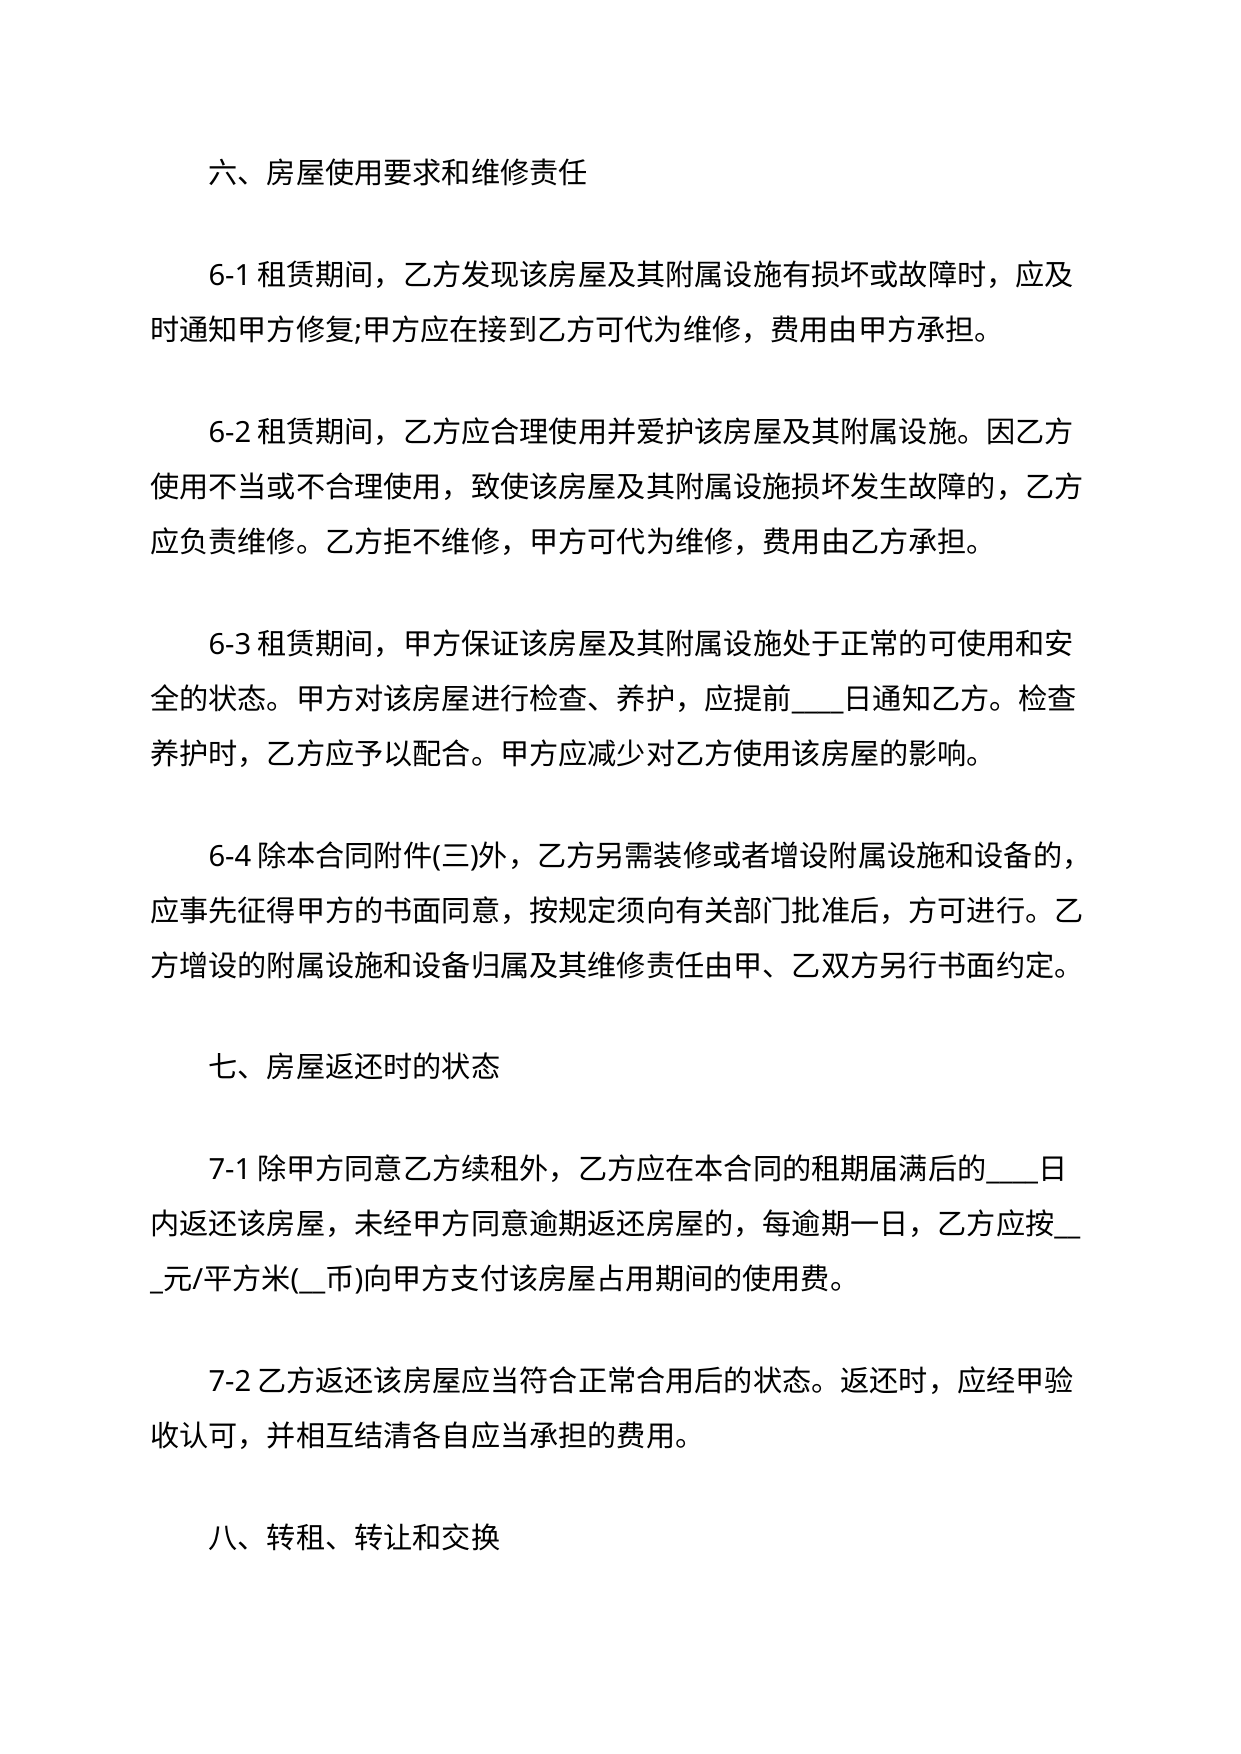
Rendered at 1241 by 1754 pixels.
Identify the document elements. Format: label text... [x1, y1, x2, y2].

text 7-1除甲方同意乙方续租外，乙方应在本合同的租期届满后的____日内返还该房屋，未经甲方同意逾期返还房屋的，每逾期一日，乙方应按___元/平方米(__币)向甲方支付该房屋占用期间的使用费。 [150, 1146, 1090, 1298]
text 6-4除本合同附件(三)外，乙方另需装修或者增设附属设施和设备的，应事先征得甲方的书面同意，按规定须向有关部门批准后，方可进行。乙方增设的附属设施和设备归属及其维修责任由甲、乙双方另行书面约定。 [150, 832, 1090, 984]
text 6-1租赁期间，乙方发现该房屋及其附属设施有损坏或故障时，应及时通知甲方修复;甲方应在接到乙方可代为维修，费用由甲方承担。 [150, 252, 1090, 349]
text 7-2乙方返还该房屋应当符合正常合用后的状态。返还时，应经甲验收认可，并相互结清各自应当承担的费用。 [150, 1358, 1090, 1455]
text 6-3租赁期间，甲方保证该房屋及其附属设施处于正常的可使用和安全的状态。甲方对该房屋进行检查、养护，应提前____日通知乙方。检查养护时，乙方应予以配合。甲方应减少对乙方使用该房屋的影响。 [150, 620, 1090, 773]
text 八、转租、转让和交换 [150, 1514, 1090, 1557]
text 七、房屋返还时的状态 [150, 1044, 1090, 1086]
text 六、房屋使用要求和维修责任 [150, 150, 1090, 192]
text 6-2租赁期间，乙方应合理使用并爱护该房屋及其附属设施。因乙方使用不当或不合理使用，致使该房屋及其附属设施损坏发生故障的，乙方应负责维修。乙方拒不维修，甲方可代为维修，费用由乙方承担。 [150, 409, 1090, 561]
